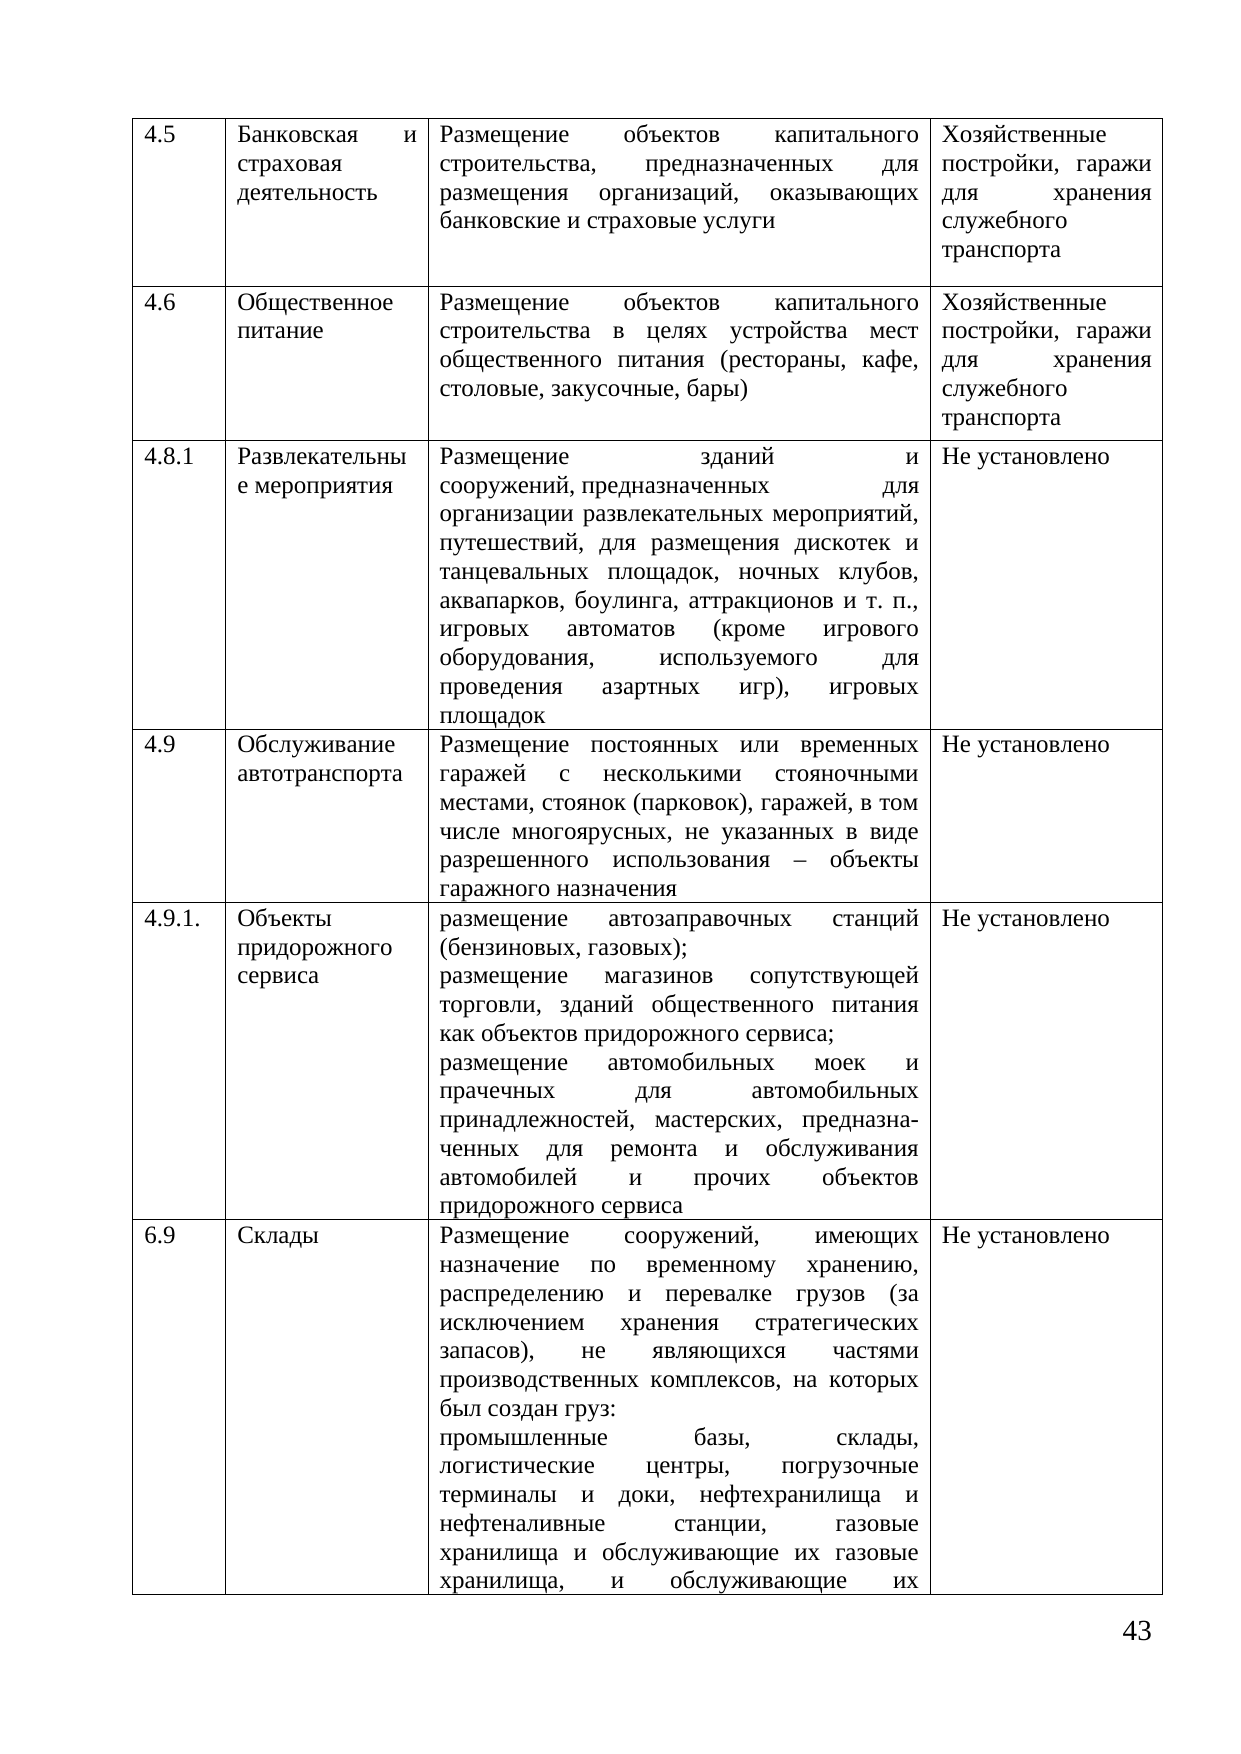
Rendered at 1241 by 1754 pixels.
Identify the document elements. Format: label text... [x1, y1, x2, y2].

table_cell 6.9 [133, 1220, 225, 1594]
table_cell 4.9 [133, 730, 225, 902]
table_cell Хозяйственные постройки, гаражи для хранения служебного транспорта [931, 119, 1162, 286]
table_cell Размещение объектов капитального строительства в целях устройства мест общественного питания (рестораны, кафе, столовые, закусочные, бары) [429, 287, 930, 440]
table_cell 4.9.1. [133, 903, 225, 1219]
table_cell Банковская и страховая деятельность [226, 119, 428, 286]
table_cell 4.6 [133, 287, 225, 440]
table_cell Не установлено [931, 1220, 1162, 1594]
table_cell Не установлено [931, 903, 1162, 1219]
table_cell размещение автозаправочных станций (бензиновых, газовых); размещение магазинов сопутствующей торговли, зданий общественного питания как объектов придорожного сервиса; размещение автомобильных моек и прачечных для автомобильных принадлежностей, мастерских, предназна-ченных для ремонта и обслуживания автомобилей и прочих объектов придорожного сервиса [429, 903, 930, 1219]
table_cell Не установлено [931, 730, 1162, 902]
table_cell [429, 1220, 930, 1594]
table_cell Размещение зданий и сооружений, предназначенных для организации развлекательных мероприятий, путешествий, для размещения дискотек и танцевальных площадок, ночных клубов, аквапарков, боулинга, аттракционов и т. п., игровых автоматов (кроме игрового оборудования, используемого для проведения азартных игр), игровых площадок [429, 441, 930, 728]
table_cell Размещение постоянных или временных гаражей с несколькими стояночными местами, стоянок (парковок), гаражей, в том числе многоярусных, не указанных в виде разрешенного использования – объекты гаражного назначения [429, 730, 930, 902]
table_cell Не установлено [931, 441, 1162, 728]
table_cell Объекты придорожного сервиса [226, 903, 428, 1219]
table_cell Обслуживание автотранспорта [226, 730, 428, 902]
table_cell Размещение объектов капитального строительства, предназначенных для размещения организаций, оказывающих банковские и страховые услуги [429, 119, 930, 286]
table_cell 4.5 [133, 119, 225, 286]
table_cell Общественное питание [226, 287, 428, 440]
table_cell Хозяйственные постройки, гаражи для хранения служебного транспорта [931, 287, 1162, 440]
table_cell Развлекательные мероприятия [226, 441, 428, 728]
table_cell Склады [226, 1220, 428, 1594]
table_cell 4.8.1 [133, 441, 225, 728]
